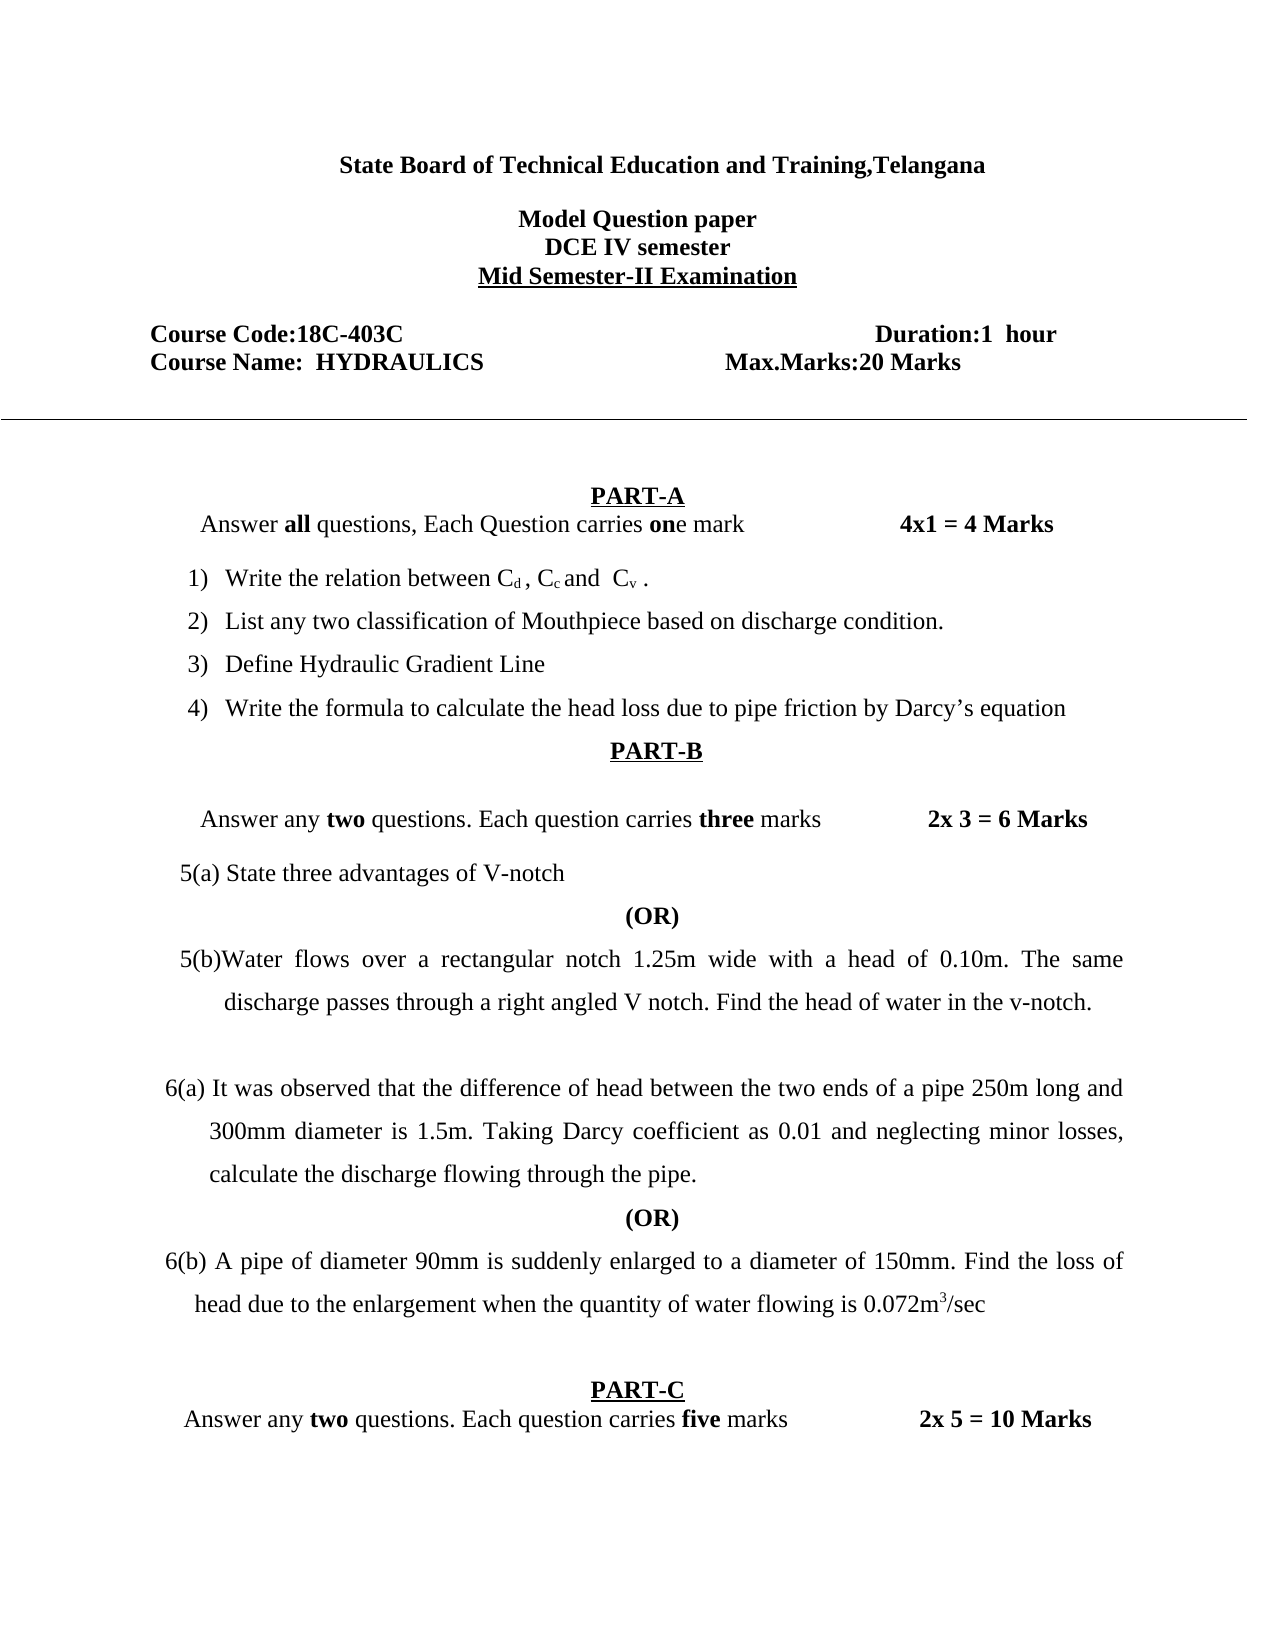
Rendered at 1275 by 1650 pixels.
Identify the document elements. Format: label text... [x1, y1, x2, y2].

text PART-B [187, 736, 1125, 764]
text Answer any two questions. Each question carries five marks 2x 5 = 10 Marks [150, 1404, 1125, 1433]
text Answer any two questions. Each question carries three marks 2x 3 = 6 Marks [200, 804, 1125, 833]
text 5(a) State three advantages of V-notch [179, 858, 1125, 886]
text 5(b)Water flows over a rectangular notch 1.25m wide with a head of 0.10m. The same discharge passes through a right angled V notch. Find the head of water in the v-notch. [179, 944, 1125, 1016]
list Define Hydraulic Gradient Line [187, 649, 1125, 678]
text 6(a) It was observed that the difference of head between the two ends of a pipe 250m long and 300mm diameter is 1.5m. Taking Darcy coefficient as 0.01 and neglecting minor losses, calculate the discharge flowing through the pipe. [165, 1073, 1125, 1188]
list Write the relation between Cd , Cc and Cv . [187, 563, 1125, 592]
text Model Question paper [150, 204, 1125, 232]
list List any two classification of Mouthpiece based on discharge condition. [187, 606, 1125, 635]
text PART-C [150, 1375, 1125, 1404]
text PART-A [150, 481, 1125, 509]
text DCE IV semester [150, 232, 1125, 261]
text 6(b) A pipe of diameter 90mm is suddenly enlarged to a diameter of 150mm. Find the loss of head due to the enlargement when the quantity of water flowing is 0.072m3/sec [165, 1246, 1125, 1318]
text (OR) [179, 901, 1125, 929]
list Write the formula to calculate the head loss due to pipe friction by Darcy’s equation [187, 693, 1125, 721]
text Course Code:18C-403C Duration:1 hour Course Name: HYDRAULICS Max.Marks:20 Marks [150, 319, 1125, 376]
text Mid Semester-II Examination [150, 261, 1125, 290]
text Answer all questions, Each Question carries one mark 4x1 = 4 Marks [200, 509, 1125, 538]
text State Board of Technical Education and Training,Telangana [200, 150, 1125, 179]
text (OR) [179, 1203, 1125, 1231]
